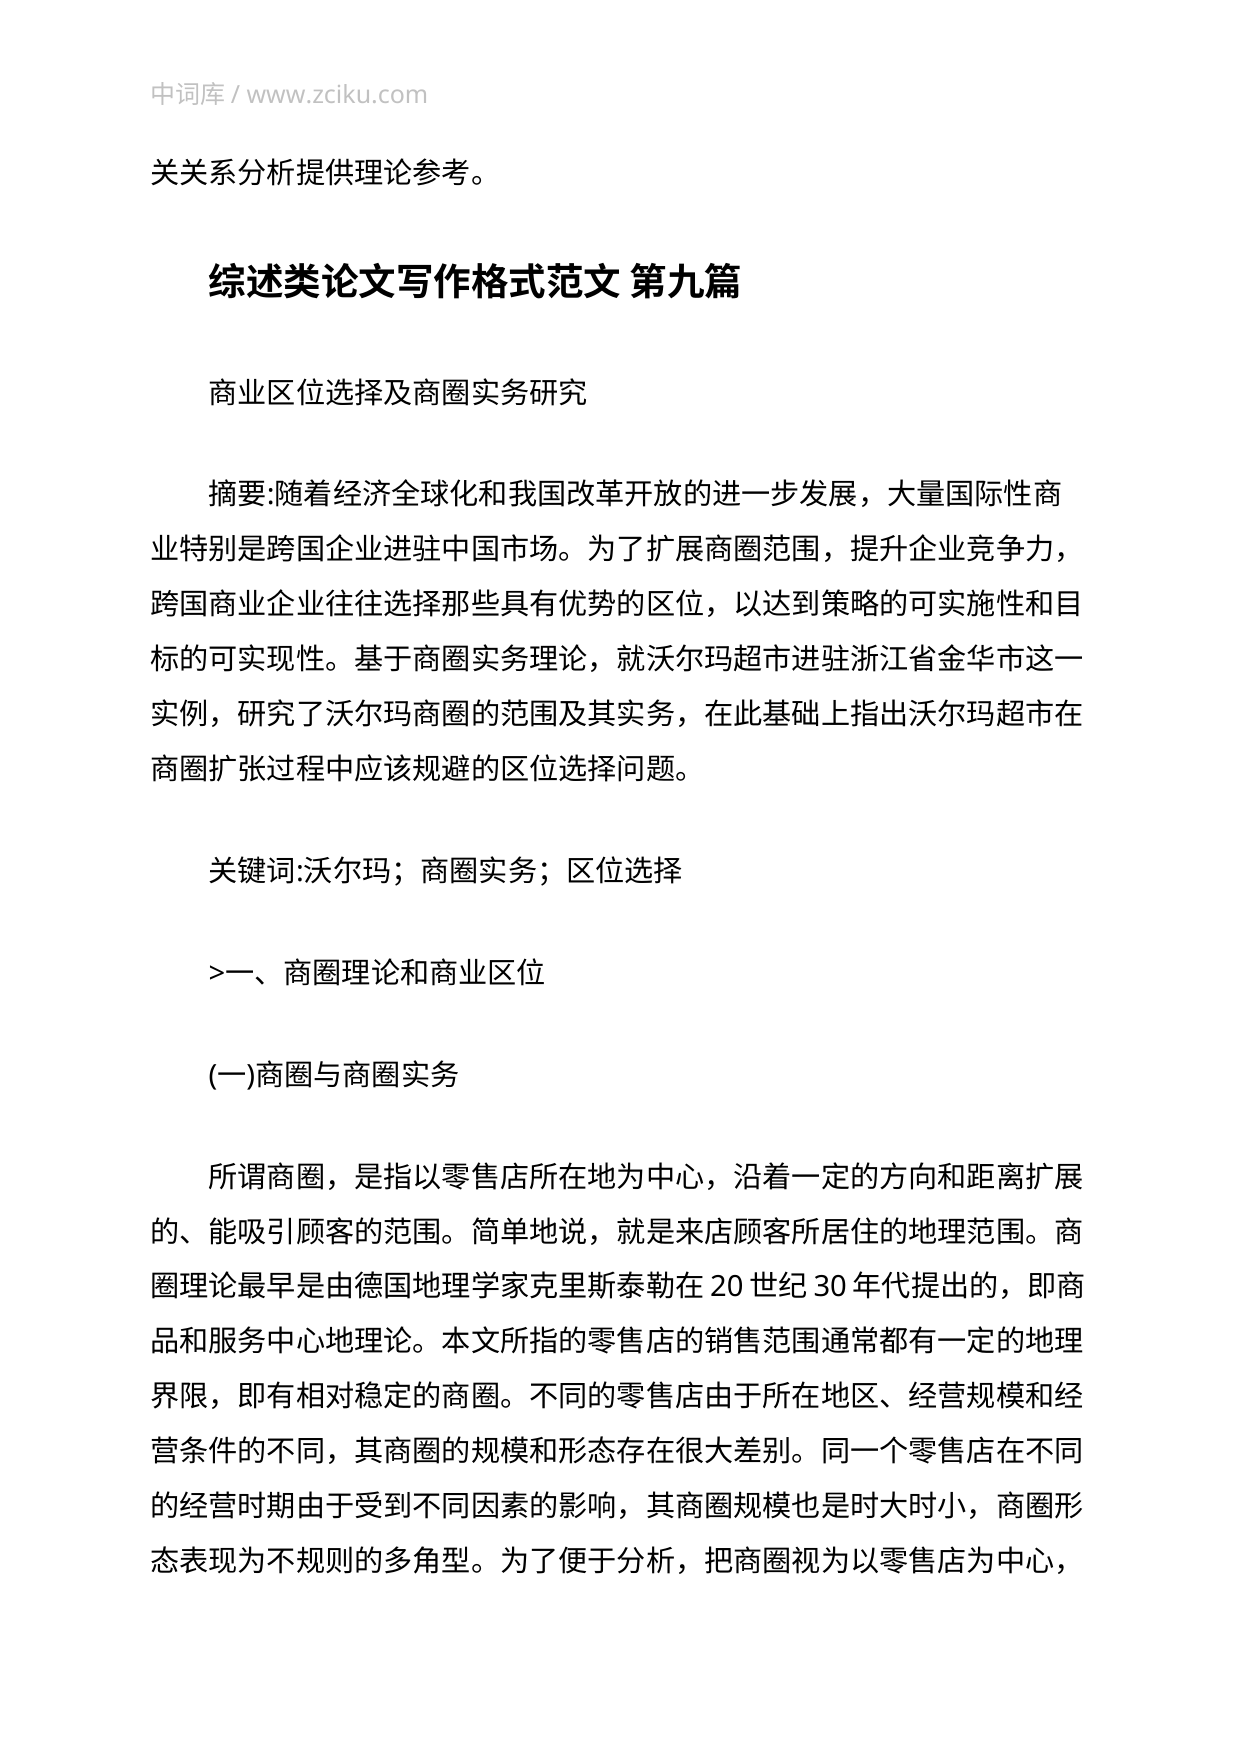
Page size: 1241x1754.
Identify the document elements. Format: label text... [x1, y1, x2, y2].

text 摘要:随着经济全球化和我国改革开放的进一步发展，大量国际性商业特别是跨国企业进驻中国市场。为了扩展商圈范围，提升企业竞争力，跨国商业企业往往选择那些具有优势的区位，以达到策略的可实施性和目标的可实现性。基于商圈实务理论，就沃尔玛超市进驻浙江省金华市这一实例，研究了沃尔玛商圈的范围及其实务，在此基础上指出沃尔玛超市在商圈扩张过程中应该规避的区位选择问题。 [150, 471, 1090, 788]
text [150, 150, 1090, 192]
text 关键词:沃尔玛；商圈实务；区位选择 [150, 847, 1090, 890]
text >一、商圈理论和商业区位 [150, 949, 1090, 992]
text 商业区位选择及商圈实务研究 [150, 369, 1090, 411]
text 综述类论文写作格式范文 第九篇 [150, 252, 1090, 306]
text (一)商圈与商圈实务 [150, 1051, 1090, 1094]
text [150, 1153, 1090, 1580]
